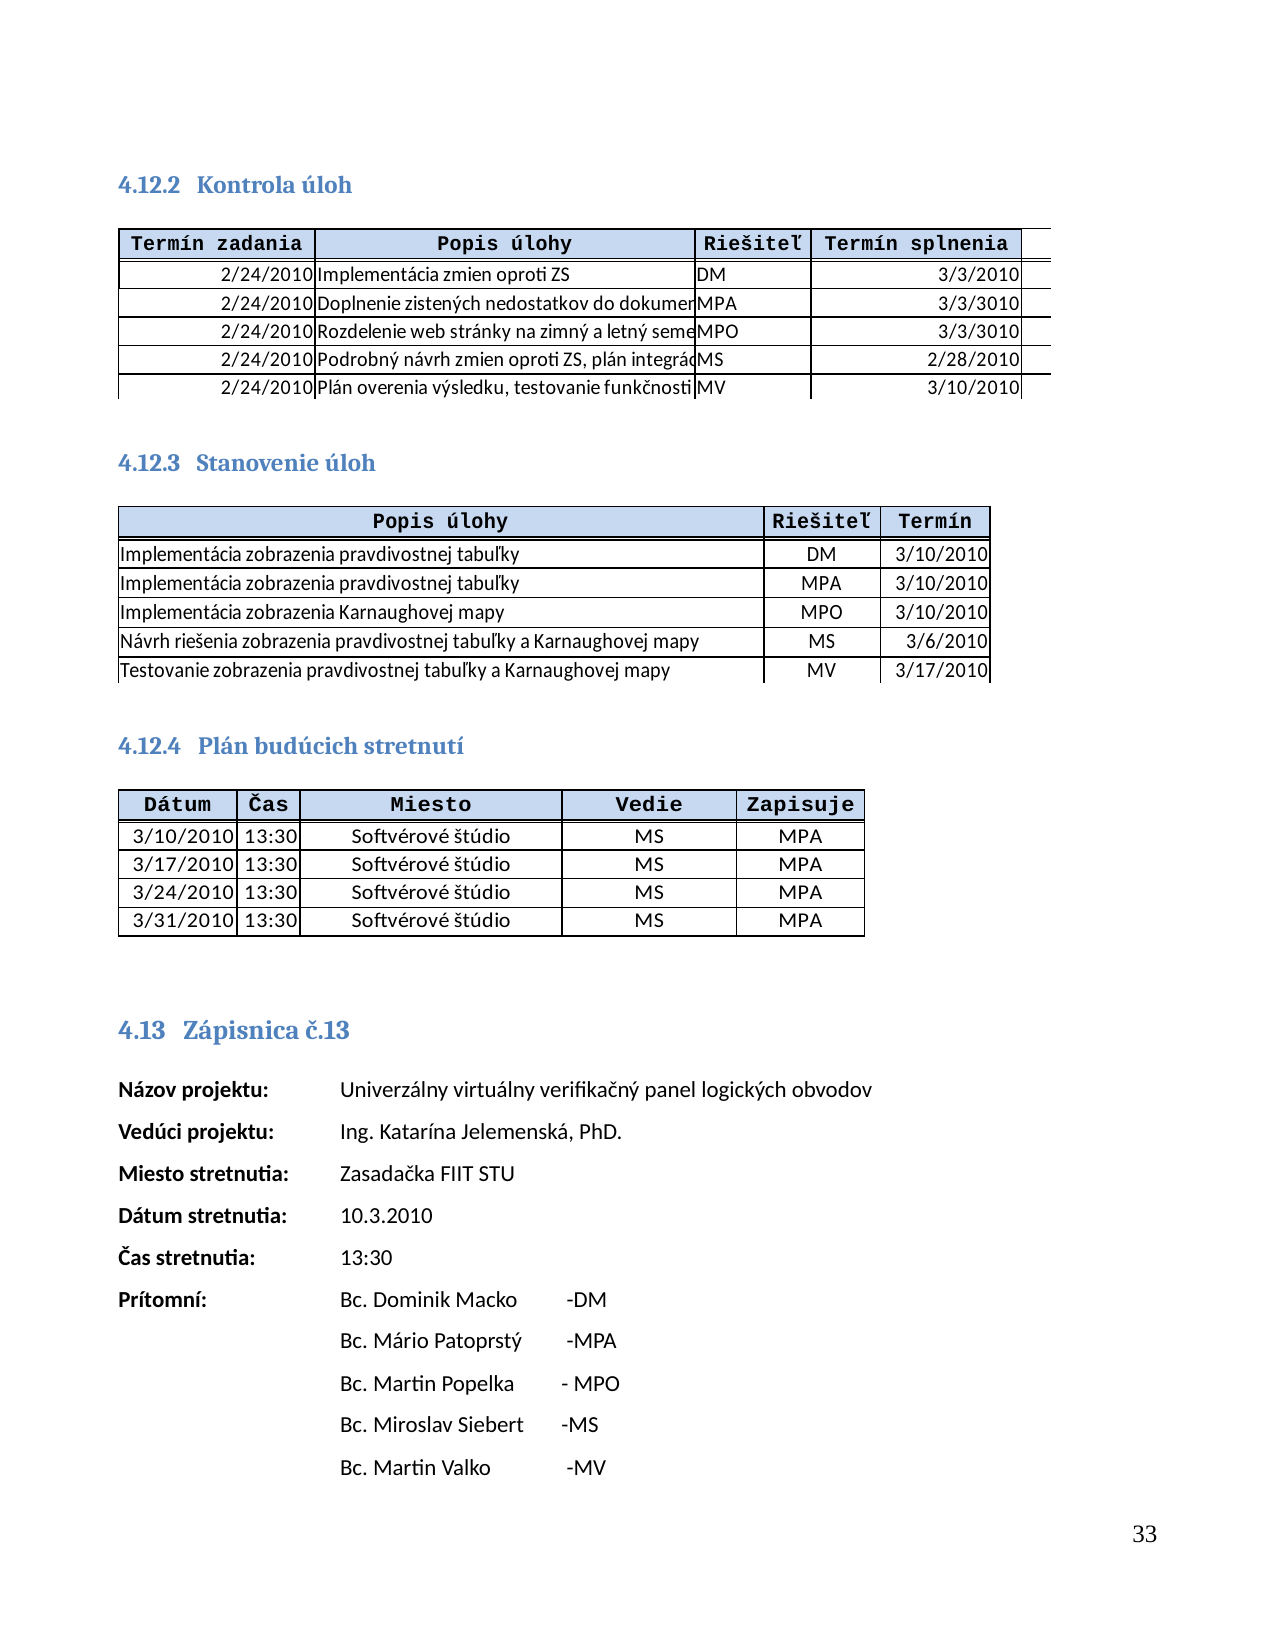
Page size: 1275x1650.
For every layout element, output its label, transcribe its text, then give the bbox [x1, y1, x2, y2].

text Bc. Mário Patoprstý -MPA [118, 1327, 1157, 1355]
subtitle 4.12.2 Kontrola úloh [118, 171, 1157, 200]
text Čas stretnutia: 13:30 [118, 1243, 1157, 1271]
text Miesto stretnutia: Zasadačka FIIT STU [118, 1159, 1157, 1187]
text Bc. Martin Popelka - MPO [118, 1369, 1157, 1397]
subtitle 4.12.3 Stanovenie úloh [118, 448, 1157, 477]
text Bc. Miroslav Siebert -MS [118, 1411, 1157, 1439]
subtitle 4.13 Zápisnica č.13 [118, 1015, 1157, 1046]
subtitle 4.12.4 Plán budúcich stretnutí [118, 732, 1157, 761]
text Názov projektu: Univerzálny virtuálny verifikačný panel logických obvodov [118, 1075, 1157, 1103]
text Prítomní: Bc. Dominik Macko -DM [118, 1285, 1157, 1313]
text Bc. Martin Valko -MV [118, 1453, 1157, 1481]
text Vedúci projektu: Ing. Katarína Jelemenská, PhD. [118, 1117, 1157, 1145]
text Dátum stretnutia: 10.3.2010 [118, 1201, 1157, 1229]
